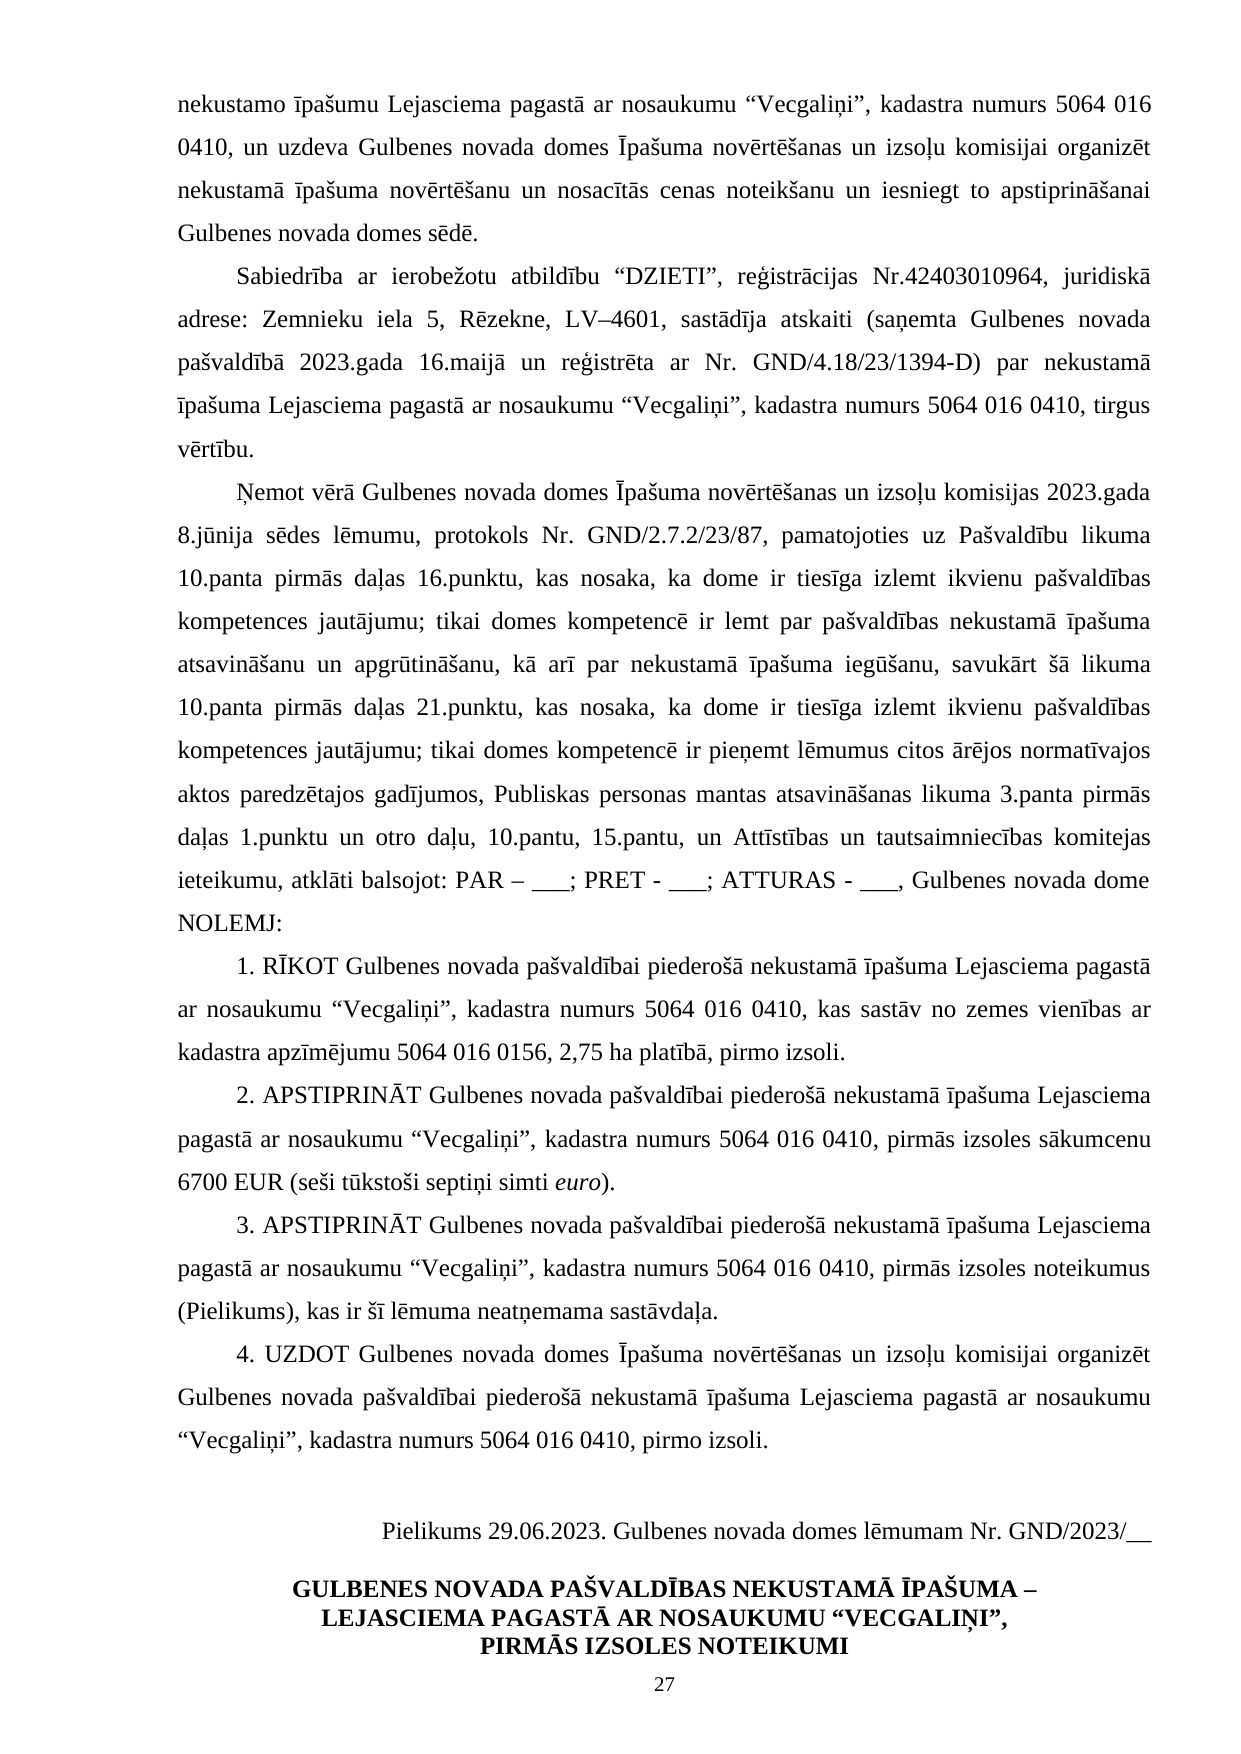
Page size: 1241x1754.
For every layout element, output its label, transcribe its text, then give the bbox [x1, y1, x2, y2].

text Pielikums 29.06.2023. Gulbenes novada domes lēmumam Nr. GND/2023/__ [177, 1516, 1152, 1545]
text 4. UZDOT Gulbenes novada domes Īpašuma novērtēšanas un izsoļu komisijai organizēt Gulbenes novada pašvaldībai piederošā nekustamā īpašuma Lejasciema pagastā ar nosaukumu “Vecgaliņi”, kadastra numurs 5064 016 0410, pirmo izsoli. [177, 1339, 1152, 1454]
text PIRMĀS IZSOLES NOTEIKUMI [177, 1631, 1152, 1660]
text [177, 89, 1152, 247]
text Gulbenes novada pašvaldības nekustamā īpašuma – [177, 1574, 1152, 1603]
text 1. RĪKOT Gulbenes novada pašvaldībai piederošā nekustamā īpašuma Lejasciema pagastā ar nosaukumu “Vecgaliņi”, kadastra numurs 5064 016 0410, kas sastāv no zemes vienības ar kadastra apzīmējumu 5064 016 0156, 2,75 ha platībā, pirmo izsoli. [177, 951, 1152, 1066]
text Sabiedrība ar ierobežotu atbildību “DZIETI”, reģistrācijas Nr.42403010964, juridiskā adrese: Zemnieku iela 5, Rēzekne, LV–4601, sastādīja atskaiti (saņemta Gulbenes novada pašvaldībā 2023.gada 16.maijā un reģistrēta ar Nr. GND/4.18/23/1394-D) par nekustamā īpašuma Lejasciema pagastā ar nosaukumu “Vecgaliņi”, kadastra numurs 5064 016 0410, tirgus vērtību. [177, 261, 1152, 462]
text 2. APSTIPRINĀT Gulbenes novada pašvaldībai piederošā nekustamā īpašuma Lejasciema pagastā ar nosaukumu “Vecgaliņi”, kadastra numurs 5064 016 0410, pirmās izsoles sākumcenu 6700 EUR (seši tūkstoši septiņi simti euro). [177, 1081, 1152, 1196]
text Ņemot vērā Gulbenes novada domes Īpašuma novērtēšanas un izsoļu komisijas 2023.gada 8.jūnija sēdes lēmumu, protokols Nr. GND/2.7.2/23/87, pamatojoties uz Pašvaldību likuma 10.panta pirmās daļas 16.punktu, kas nosaka, ka dome ir tiesīga izlemt ikvienu pašvaldības kompetences jautājumu; tikai domes kompetencē ir lemt par pašvaldības nekustamā īpašuma atsavināšanu un apgrūtināšanu, kā arī par nekustamā īpašuma iegūšanu, savukārt šā likuma 10.panta pirmās daļas 21.punktu, kas nosaka, ka dome ir tiesīga izlemt ikvienu pašvaldības kompetences jautājumu; tikai domes kompetencē ir pieņemt lēmumus citos ārējos normatīvajos aktos paredzētajos gadījumos, Publiskas personas mantas atsavināšanas likuma 3.panta pirmās daļas 1.punktu un otro daļu, 10.pantu, 15.pantu, un Attīstības un tautsaimniecības komitejas ieteikumu, atklāti balsojot: PAR – ___; PRET - ___; ATTURAS - ___, Gulbenes novada dome NOLEMJ: [177, 477, 1152, 937]
text 3. APSTIPRINĀT Gulbenes novada pašvaldībai piederošā nekustamā īpašuma Lejasciema pagastā ar nosaukumu “Vecgaliņi”, kadastra numurs 5064 016 0410, pirmās izsoles noteikumus (Pielikums), kas ir šī lēmuma neatņemama sastāvdaļa. [177, 1210, 1152, 1325]
text Lejasciema pagastā ar nosaukumu “Vecgaliņi”, [177, 1603, 1152, 1631]
